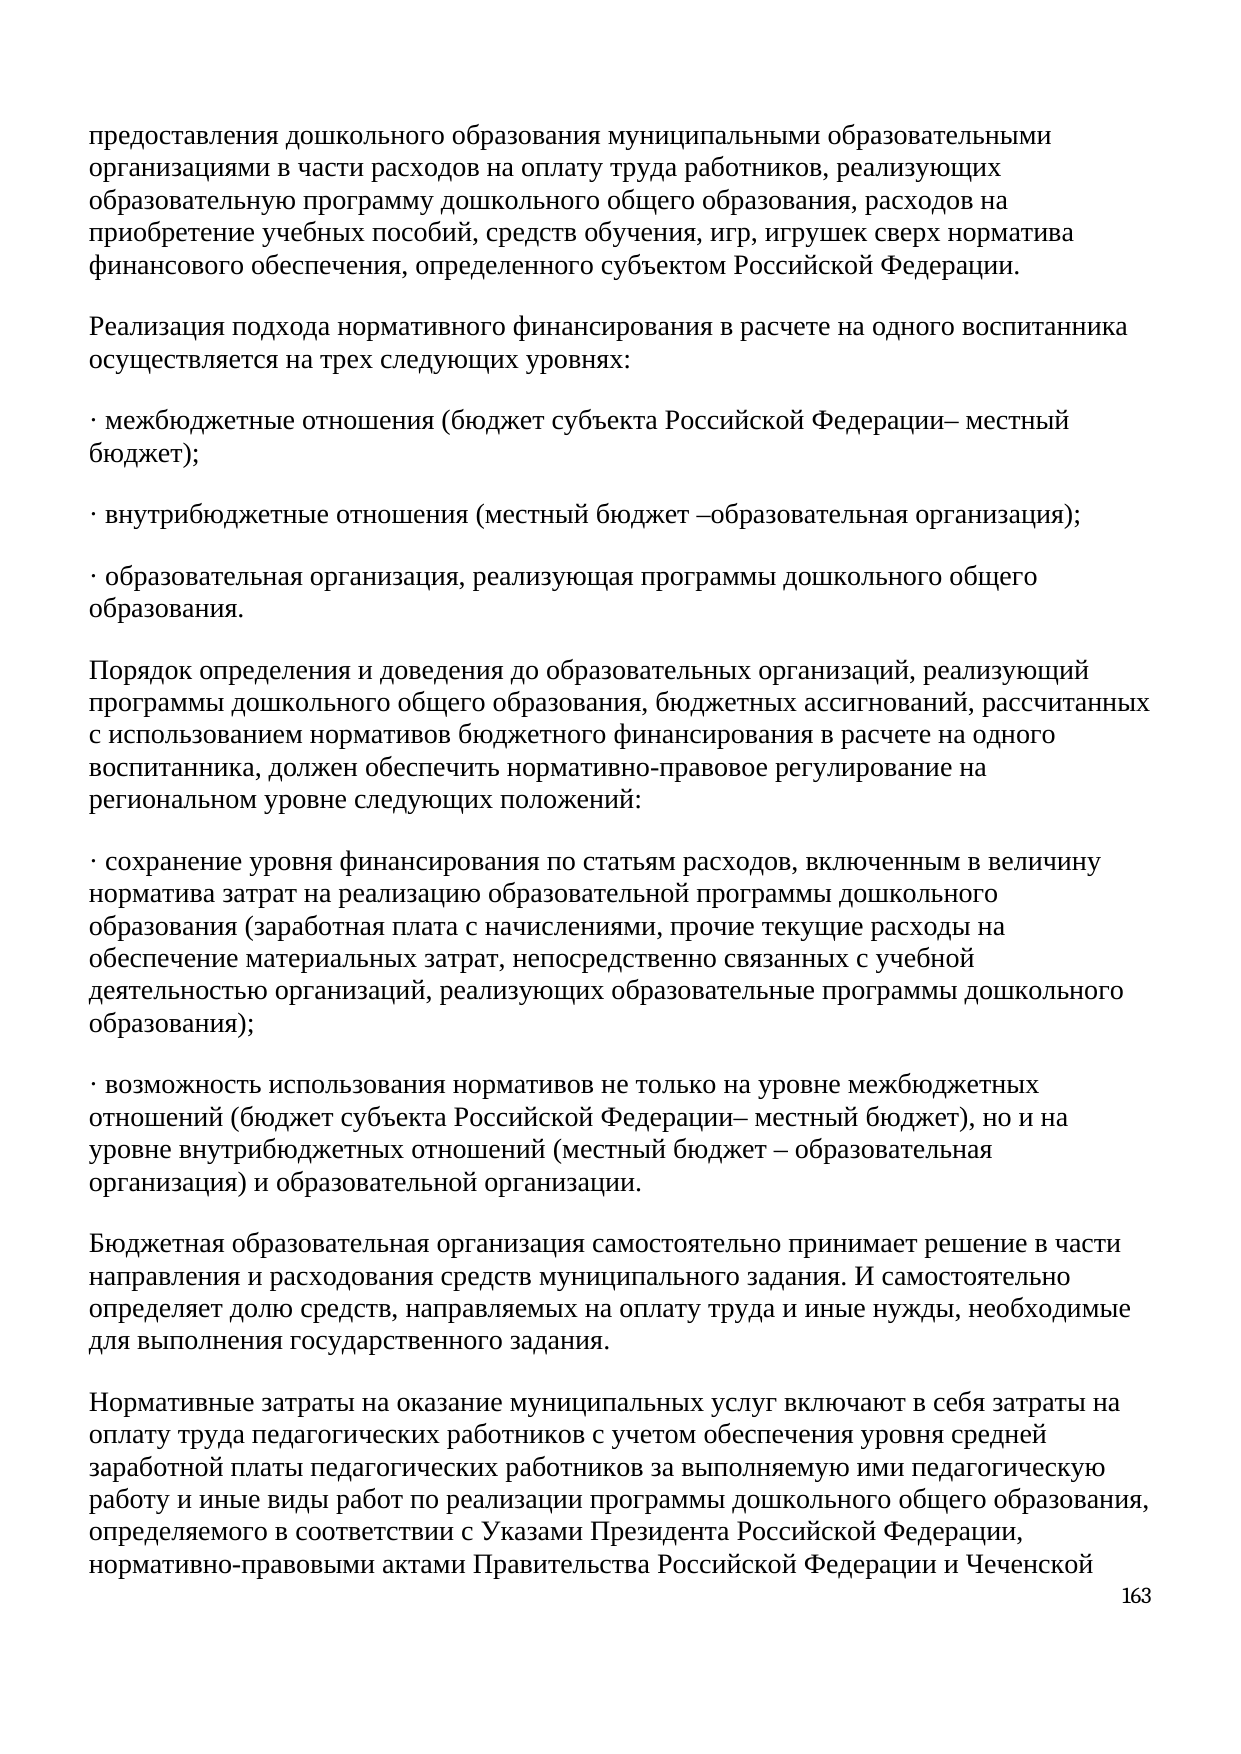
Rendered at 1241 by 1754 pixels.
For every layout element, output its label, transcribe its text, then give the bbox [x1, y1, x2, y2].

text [89, 1385, 1152, 1579]
text · сохранение уровня финансирования по статьям расходов, включенным в величину норматива затрат на реализацию образовательной программы дошкольного образования (заработная плата с начислениями, прочие текущие расходы на обеспечение материальных затрат, непосредственно связанных с учебной деятельностью организаций, реализующих образовательные программы дошкольного образования); [89, 844, 1152, 1038]
text Реализация подхода нормативного финансирования в расчете на одного воспитанника осуществляется на трех следующих уровнях: [89, 309, 1152, 374]
text · образовательная организация, реализующая программы дошкольного общего образования. [89, 559, 1152, 623]
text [89, 118, 1152, 280]
text Порядок определения и доведения до образовательных организаций, реализующий программы дошкольного общего образования, бюджетных ассигнований, рассчитанных с использованием нормативов бюджетного финансирования в расчете на одного воспитанника, должен обеспечить нормативно-правовое регулирование на региональном уровне следующих положений: [89, 653, 1152, 815]
text · внутрибюджетные отношения (местный бюджет –образовательная организация); [89, 497, 1152, 529]
text · возможность использования нормативов не только на уровне межбюджетных отношений (бюджет субъекта Российской Федерации– местный бюджет), но и на уровне внутрибюджетных отношений (местный бюджет – образовательная организация) и образовательной организации. [89, 1067, 1152, 1197]
text Бюджетная образовательная организация самостоятельно принимает решение в части направления и расходования средств муниципального задания. И самостоятельно определяет долю средств, направляемых на оплату труда и иные нужды, необходимые для выполнения государственного задания. [89, 1226, 1152, 1356]
text · межбюджетные отношения (бюджет субъекта Российской Федерации– местный бюджет); [89, 403, 1152, 468]
